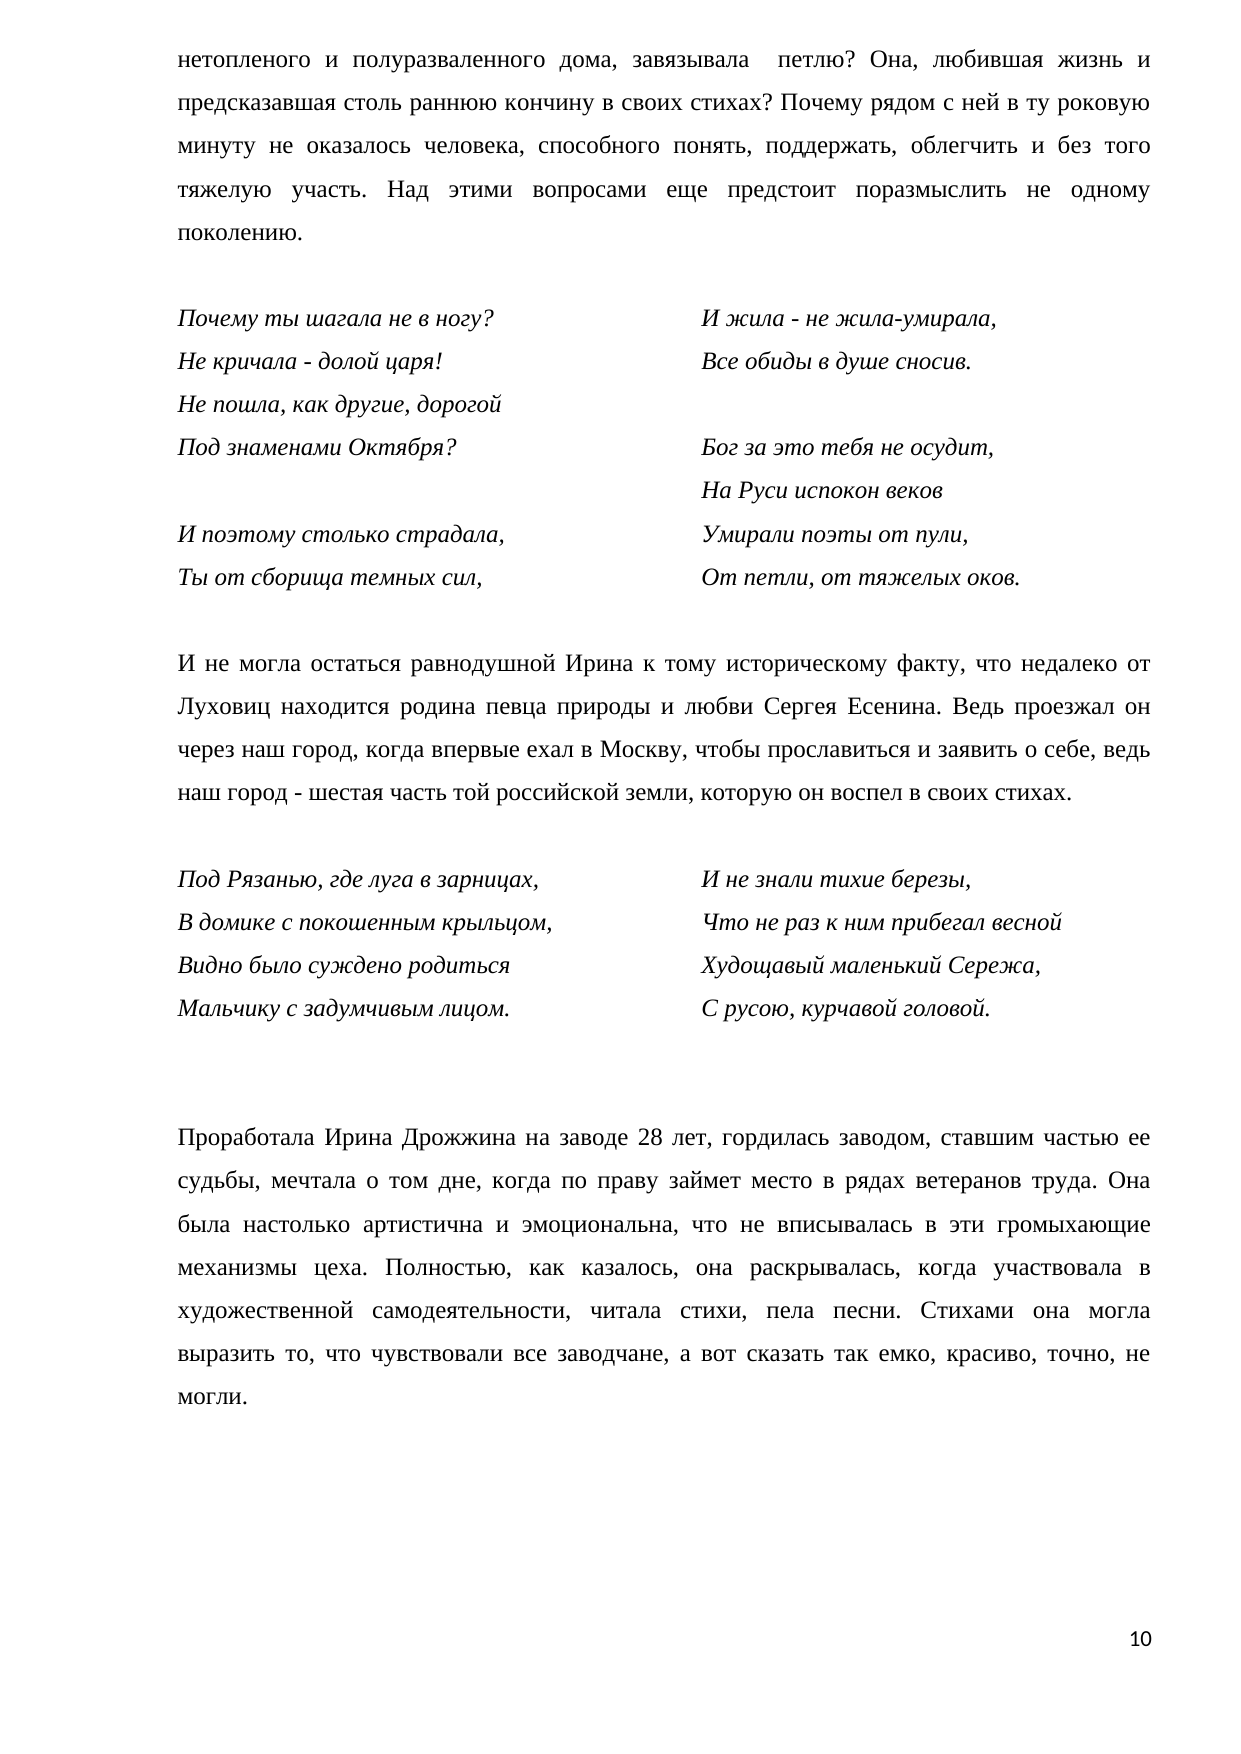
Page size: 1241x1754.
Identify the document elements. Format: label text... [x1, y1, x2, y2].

text Худощавый маленький Сережа, [701, 950, 1152, 979]
text От петли, от тяжелых оков. [701, 562, 1152, 591]
text Под Рязанью, где луга в зарницах, [177, 864, 627, 892]
text Ты от сборища темных сил, [177, 562, 627, 591]
text Почему ты шагала не в ногу? [177, 303, 627, 332]
text И не знали тихие березы, [701, 864, 1152, 892]
text Не кричала - долой царя! [177, 346, 627, 375]
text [177, 44, 1152, 246]
text На Руси испокон веков [701, 476, 1152, 504]
text Не пошла, как другие, дорогой [177, 389, 627, 418]
text И не могла остаться равнодушной Ирина к тому историческому факту, что недалеко от Луховиц находится родина певца природы и любви Сергея Есенина. Ведь проезжал он через наш город, когда впервые ехал в Москву, чтобы прославиться и заявить о себе, ведь наш город - шестая часть той российской земли, которую он воспел в своих стихах. [177, 648, 1152, 806]
text В домике с покошенным крыльцом, [177, 907, 627, 936]
text С русою, курчавой головой. [701, 993, 1152, 1022]
text И жила - не жила-умирала, [701, 303, 1152, 332]
text Мальчику с задумчивым лицом. [177, 993, 627, 1022]
text Бог за это тебя не осудит, [701, 432, 1152, 461]
text Все обиды в душе сносив. [701, 346, 1152, 375]
text Проработала Ирина Дрожжина на заводе 28 лет, гордилась заводом, ставшим частью ее судьбы, мечтала о том дне, когда по праву займет место в рядах ветеранов труда. Она была настолько артистична и эмоциональна, что не вписывалась в эти громыхающие механизмы цеха. Полностью, как казалось, она раскрывалась, когда участвовала в художественной самодеятельности, читала стихи, пела песни. Стихами она могла выразить то, что чувствовали все заводчане, а вот сказать так емко, красиво, точно, не могли. [177, 1122, 1152, 1410]
text И поэтому столько страдала, [177, 519, 627, 547]
text Видно было суждено родиться [177, 950, 627, 979]
text Умирали поэты от пули, [701, 519, 1152, 547]
text Что не раз к ним прибегал весной [701, 907, 1152, 936]
text Под знаменами Октября? [177, 432, 627, 461]
